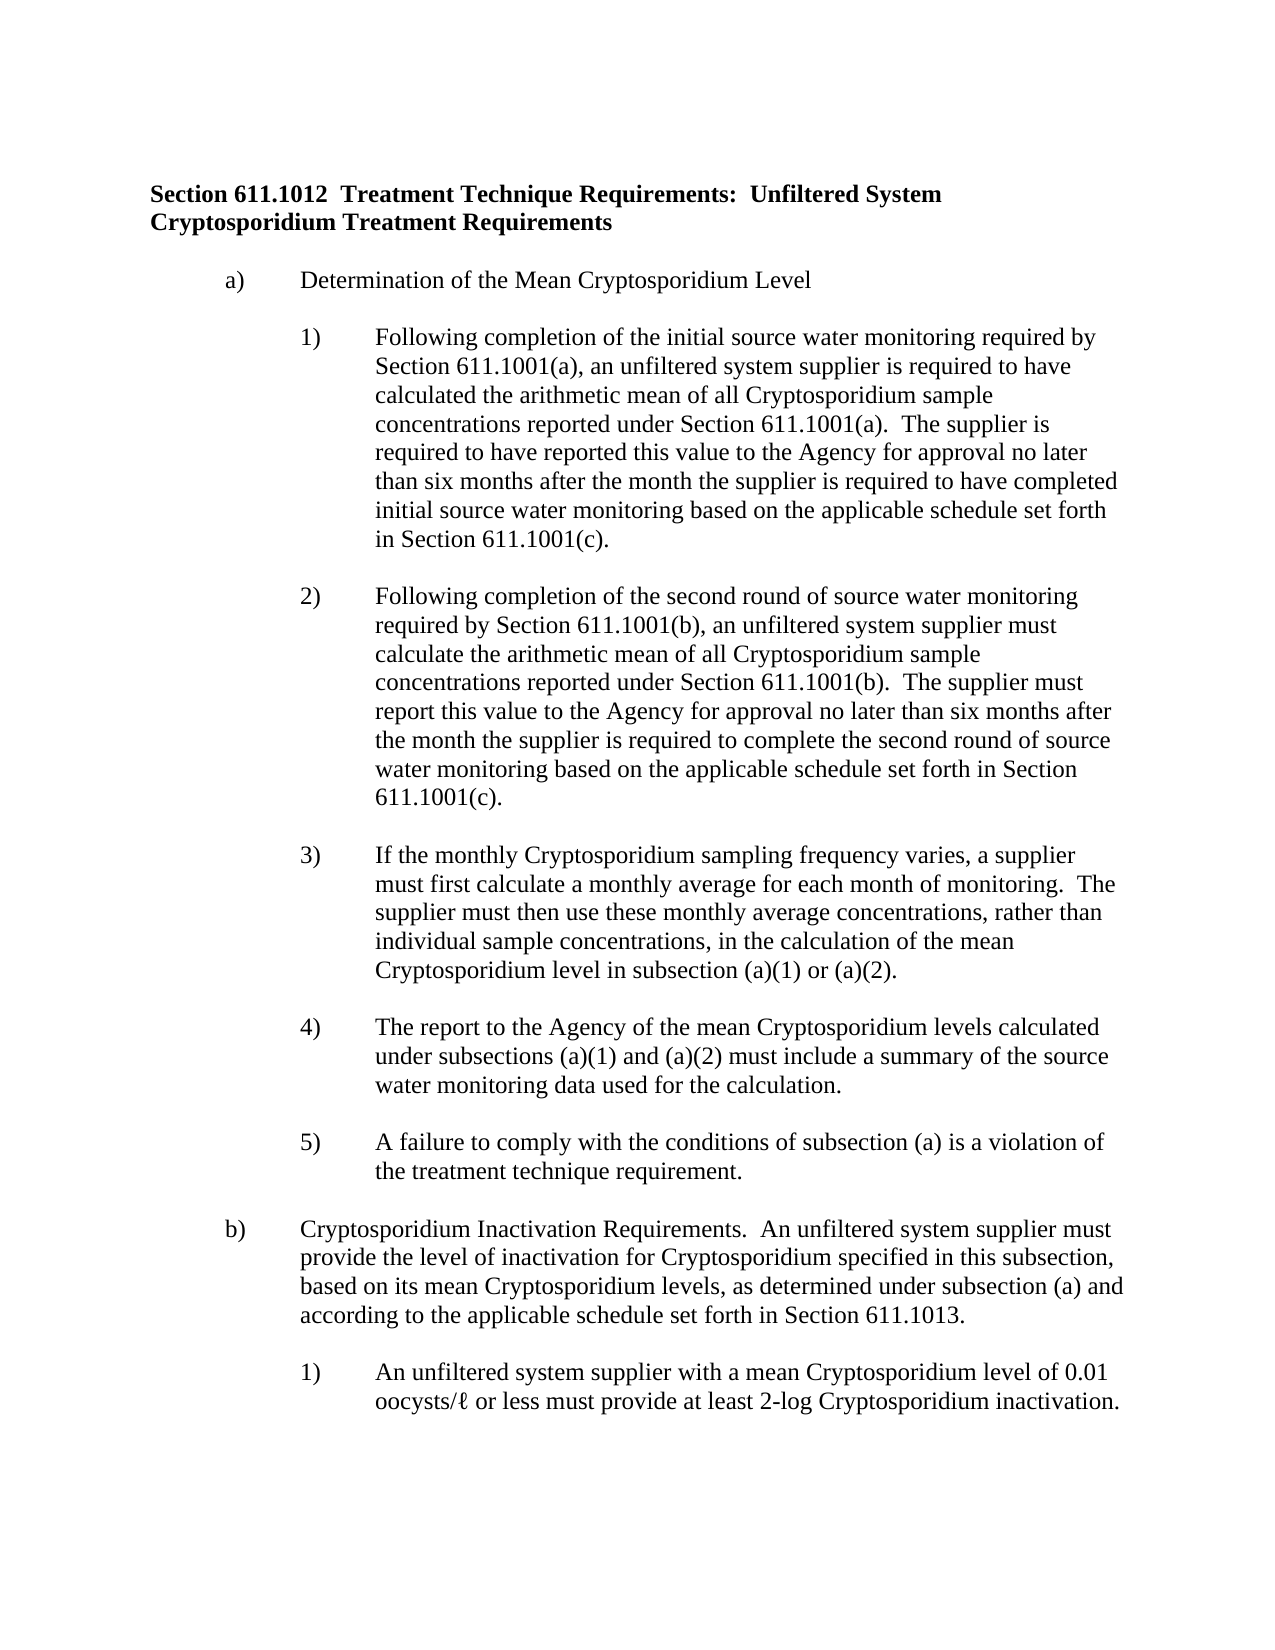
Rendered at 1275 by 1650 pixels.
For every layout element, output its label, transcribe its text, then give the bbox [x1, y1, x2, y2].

text 4) The report to the Agency of the mean Cryptosporidium levels calculated under subsections (a)(1) and (a)(2) must include a summary of the source water monitoring data used for the calculation. [300, 1012, 1125, 1099]
text 1) An unfiltered system supplier with a mean Cryptosporidium level of 0.01 oocysts/ℓ or less must provide at least 2-log Cryptosporidium inactivation. [300, 1357, 1125, 1415]
text 1) Following completion of the initial source water monitoring required by Section 611.1001(a), an unfiltered system supplier is required to have calculated the arithmetic mean of all Cryptosporidium sample concentrations reported under Section 611.1001(a). The supplier is required to have reported this value to the Agency for approval no later than six months after the month the supplier is required to have completed initial source water monitoring based on the applicable schedule set forth in Section 611.1001(c). [300, 322, 1125, 552]
text b) Cryptosporidium Inactivation Requirements. An unfiltered system supplier must provide the level of inactivation for Cryptosporidium specified in this subsection, based on its mean Cryptosporidium levels, as determined under subsection (a) and according to the applicable schedule set forth in Section 611.1013. [225, 1214, 1125, 1329]
text 5) A failure to comply with the conditions of subsection (a) is a violation of the treatment technique requirement. [300, 1127, 1125, 1185]
text Section 611.1012 Treatment Technique Requirements: Unfiltered System Cryptosporidium Treatment Requirements [150, 179, 1125, 236]
text 3) If the monthly Cryptosporidium sampling frequency varies, a supplier must first calculate a monthly average for each month of monitoring. The supplier must then use these monthly average concentrations, rather than individual sample concentrations, in the calculation of the mean Cryptosporidium level in subsection (a)(1) or (a)(2). [300, 840, 1125, 984]
text a) Determination of the Mean Cryptosporidium Level [225, 265, 1125, 294]
text 2) Following completion of the second round of source water monitoring required by Section 611.1001(b), an unfiltered system supplier must calculate the arithmetic mean of all Cryptosporidium sample concentrations reported under Section 611.1001(b). The supplier must report this value to the Agency for approval no later than six months after the month the supplier is required to complete the second round of source water monitoring based on the applicable schedule set forth in Section 611.1001(c). [300, 581, 1125, 811]
